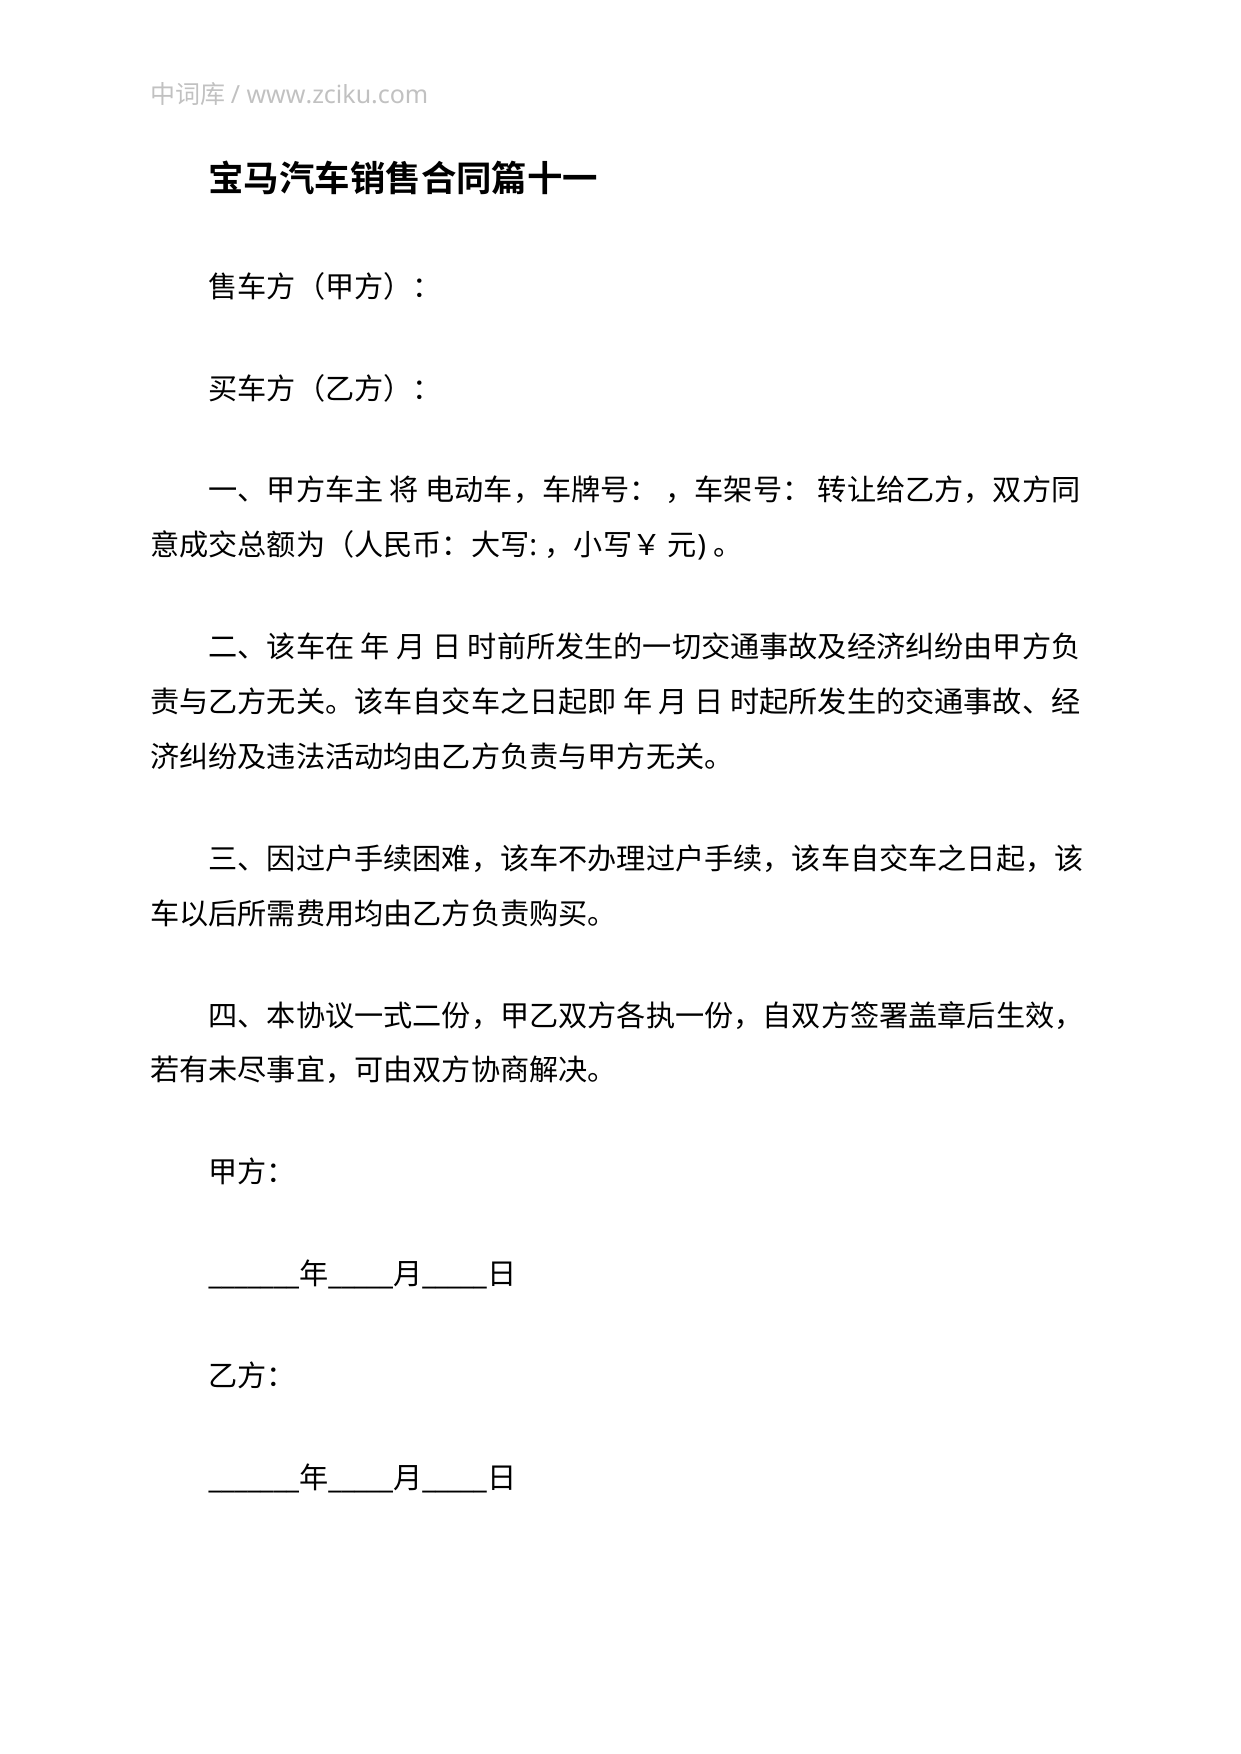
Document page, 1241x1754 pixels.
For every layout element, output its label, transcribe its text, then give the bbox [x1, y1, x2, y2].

text 买车方（乙方）： [150, 365, 1090, 407]
text 二、该车在 年 月 日 时前所发生的一切交通事故及经济纠纷由甲方负责与乙方无关。该车自交车之日起即 年 月 日 时起所发生的交通事故、经济纠纷及违法活动均由乙方负责与甲方无关。 [150, 624, 1090, 776]
text _______年_____月_____日 [150, 1251, 1090, 1293]
text 乙方： [150, 1352, 1090, 1395]
text 四、本协议一式二份，甲乙双方各执一份，自双方签署盖章后生效，若有未尽事宜，可由双方协商解决。 [150, 992, 1090, 1089]
text 三、因过户手续困难，该车不办理过户手续，该车自交车之日起，该车以后所需费用均由乙方负责购买。 [150, 835, 1090, 933]
text 一、甲方车主 将 电动车，车牌号： ，车架号： 转让给乙方，双方同意成交总额为（人民币：大写: ，小写￥ 元) 。 [150, 467, 1090, 564]
text _______年_____月_____日 [150, 1454, 1090, 1497]
text 售车方（甲方）： [150, 263, 1090, 306]
text 甲方： [150, 1149, 1090, 1191]
text 宝马汽车销售合同篇十一 [150, 150, 1090, 201]
